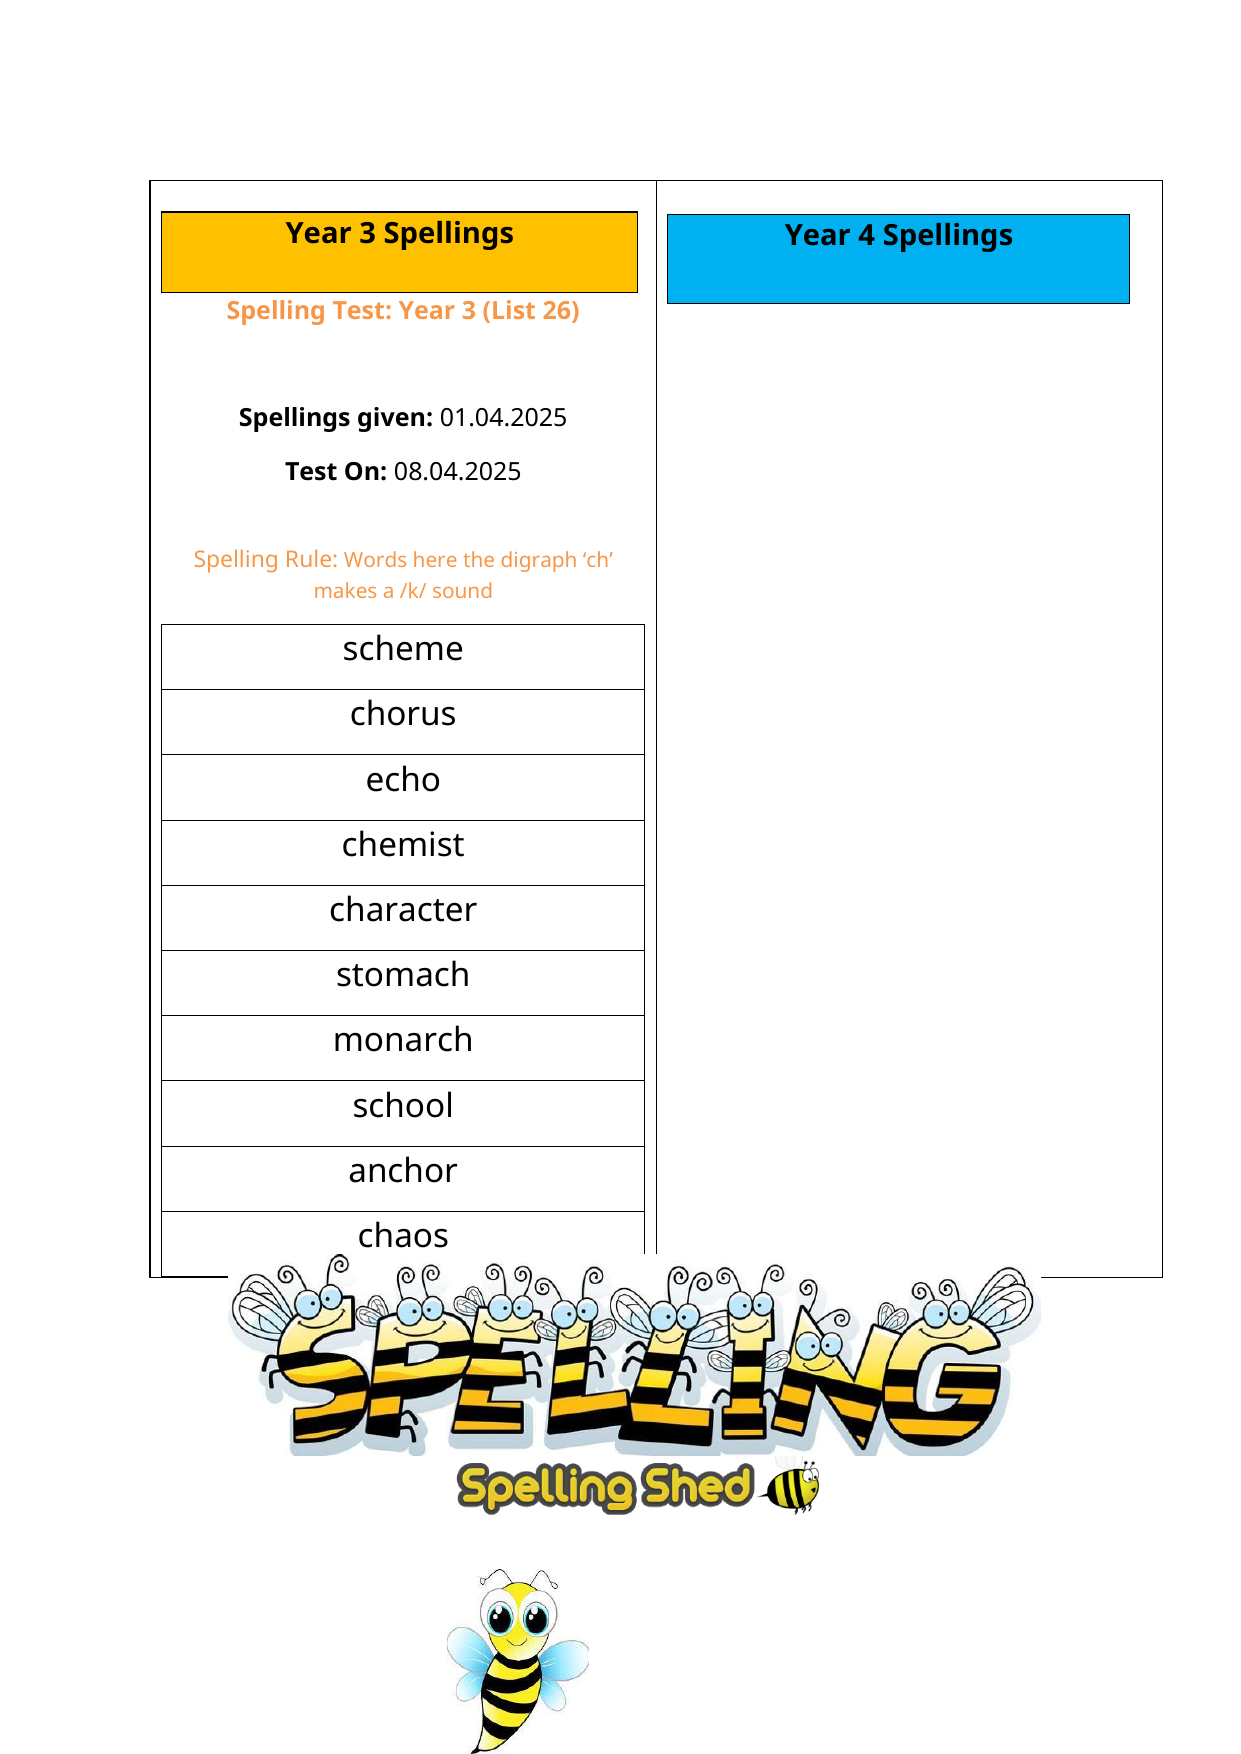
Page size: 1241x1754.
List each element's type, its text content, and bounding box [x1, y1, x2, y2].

picture [228, 1254, 1042, 1515]
table_header Spelling Test: Year 3 (List 26) Spellings given: 01.04.2025 Test On: 08.04.2025 Spelling Rule: Words here the digraph ‘ch’ makes a /k/ sound [151, 181, 656, 1277]
table_header [657, 181, 1162, 1277]
picture [446, 1569, 589, 1754]
